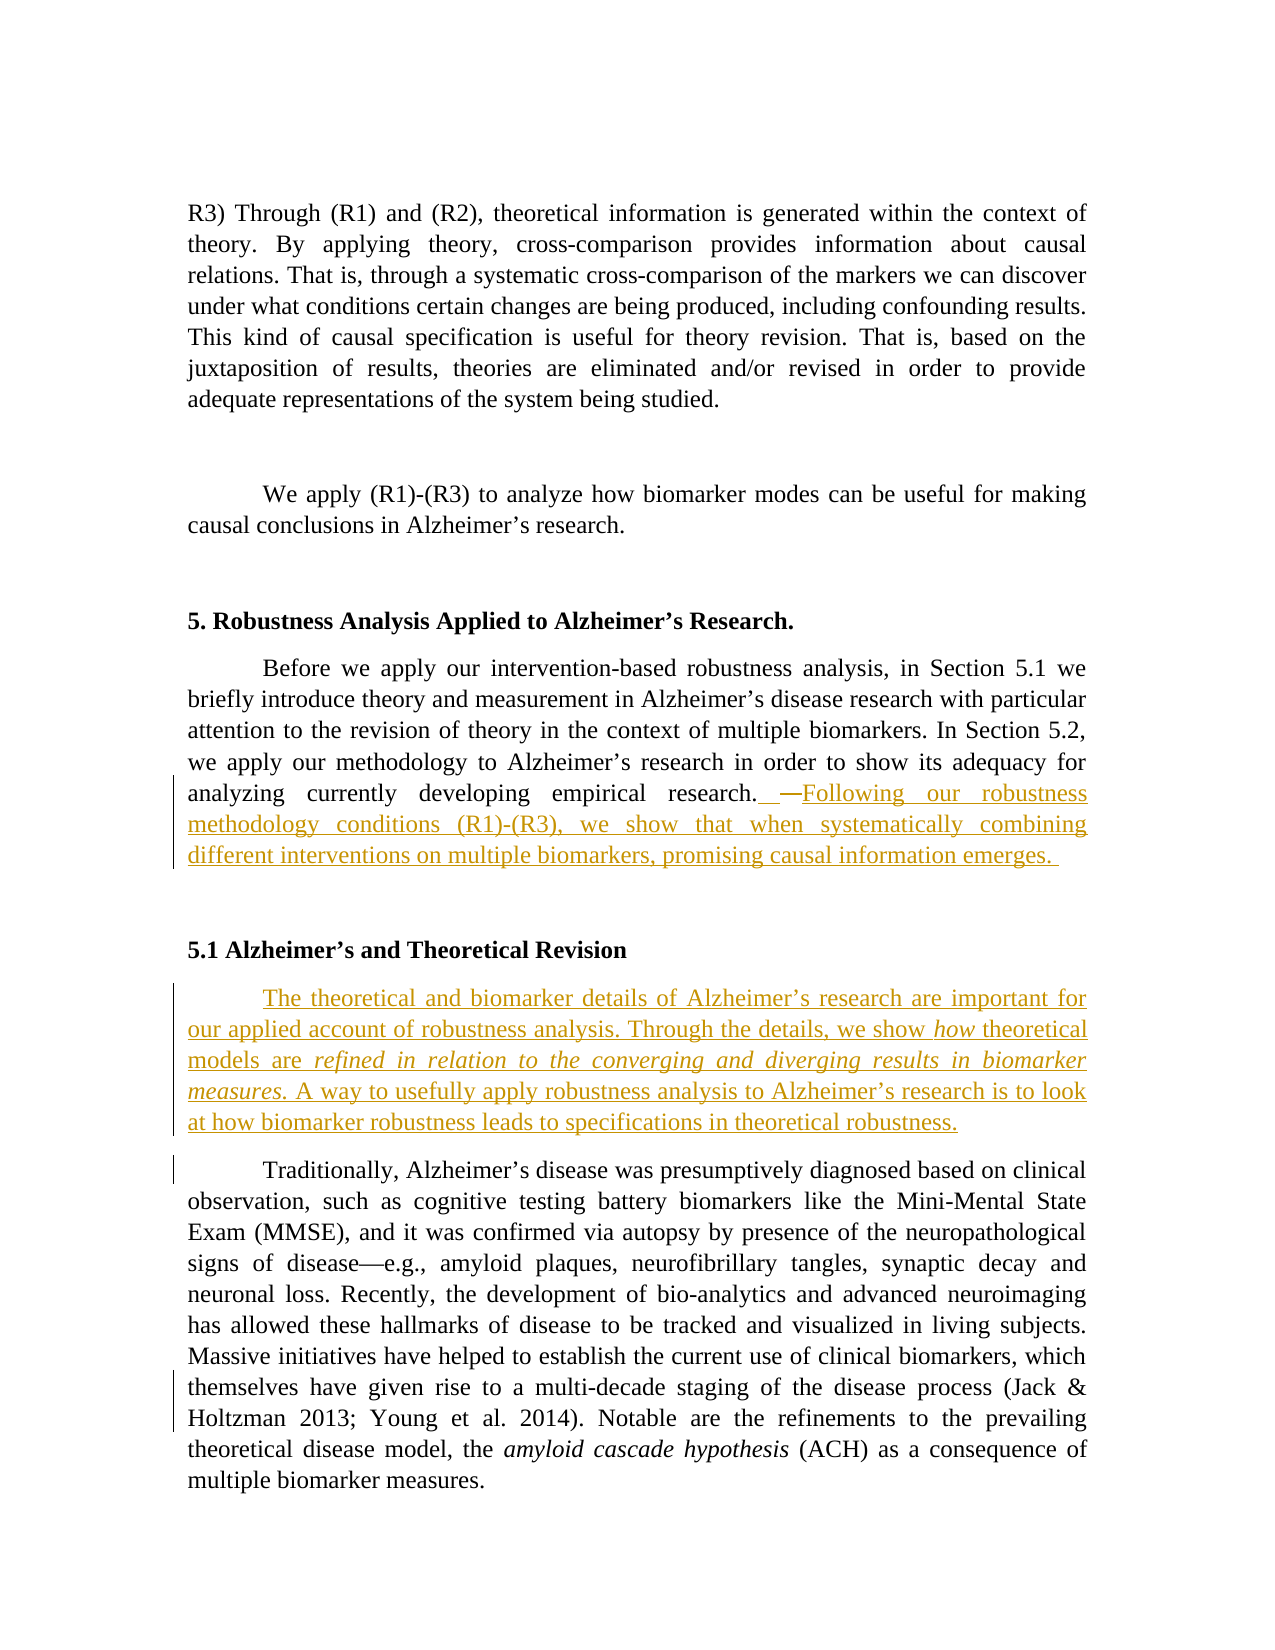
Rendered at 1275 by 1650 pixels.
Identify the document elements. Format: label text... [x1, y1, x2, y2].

text We apply (R1)-(R3) to analyze how biomarker modes can be useful for making causal conclusions in Alzheimer’s research. [187, 479, 1087, 539]
text 5. Robustness Analysis Applied to Alzheimer’s Research. [187, 606, 1087, 634]
text R3) Through (R1) and (R2), theoretical information is generated within the context of theory. By applying theory, cross-comparison provides information about causal relations. That is, through a systematic cross-comparison of the markers we can discover under what conditions certain changes are being produced, including confounding results. This kind of causal specification is useful for theory revision. That is, based on the juxtaposition of results, theories are eliminated and/or revised in order to provide adequate representations of the system being studied. [187, 198, 1087, 413]
text 5.1 Alzheimer’s and Theoretical Revision [187, 935, 1087, 964]
text Before we apply our intervention-based robustness analysis, in Section 5.1 we briefly introduce theory and measurement in Alzheimer’s disease research with particular attention to the revision of theory in the context of multiple biomarkers. In Section 5.2, we apply our methodology to Alzheimer’s research in order to show its adequacy for analyzing currently developing empirical research. [187, 835, 1087, 868]
text Before we apply our intervention-based robustness analysis, in Section 5.1 we briefly introduce theory and measurement in Alzheimer’s disease research with particular attention to the revision of theory in the context of multiple biomarkers. In Section 5.2, we apply our methodology to Alzheimer’s research in order to show its adequacy for analyzing currently developing empirical research. [187, 653, 1087, 834]
text Traditionally, Alzheimer’s disease was presumptively diagnosed based on clinical observation, such as cognitive testing battery biomarkers like the Mini-Mental State Exam (MMSE), and it was confirmed via autopsy by presence of the neuropathological signs of disease—e.g., amyloid plaques, neurofibrillary tangles, synaptic decay and neuronal loss. Recently, the development of bio-analytics and advanced neuroimaging has allowed these hallmarks of disease to be tracked and visualized in living subjects. Massive initiatives have helped to establish the current use of clinical biomarkers, which themselves have given rise to a multi-decade staging of the disease process (Jack &Holtzman 2013; Young et al. 2014). Notable are the refinements to the prevailing theoretical disease model, the amyloid cascade hypothesis (ACH) as a consequence of multiple biomarker measures. [187, 1155, 1087, 1494]
